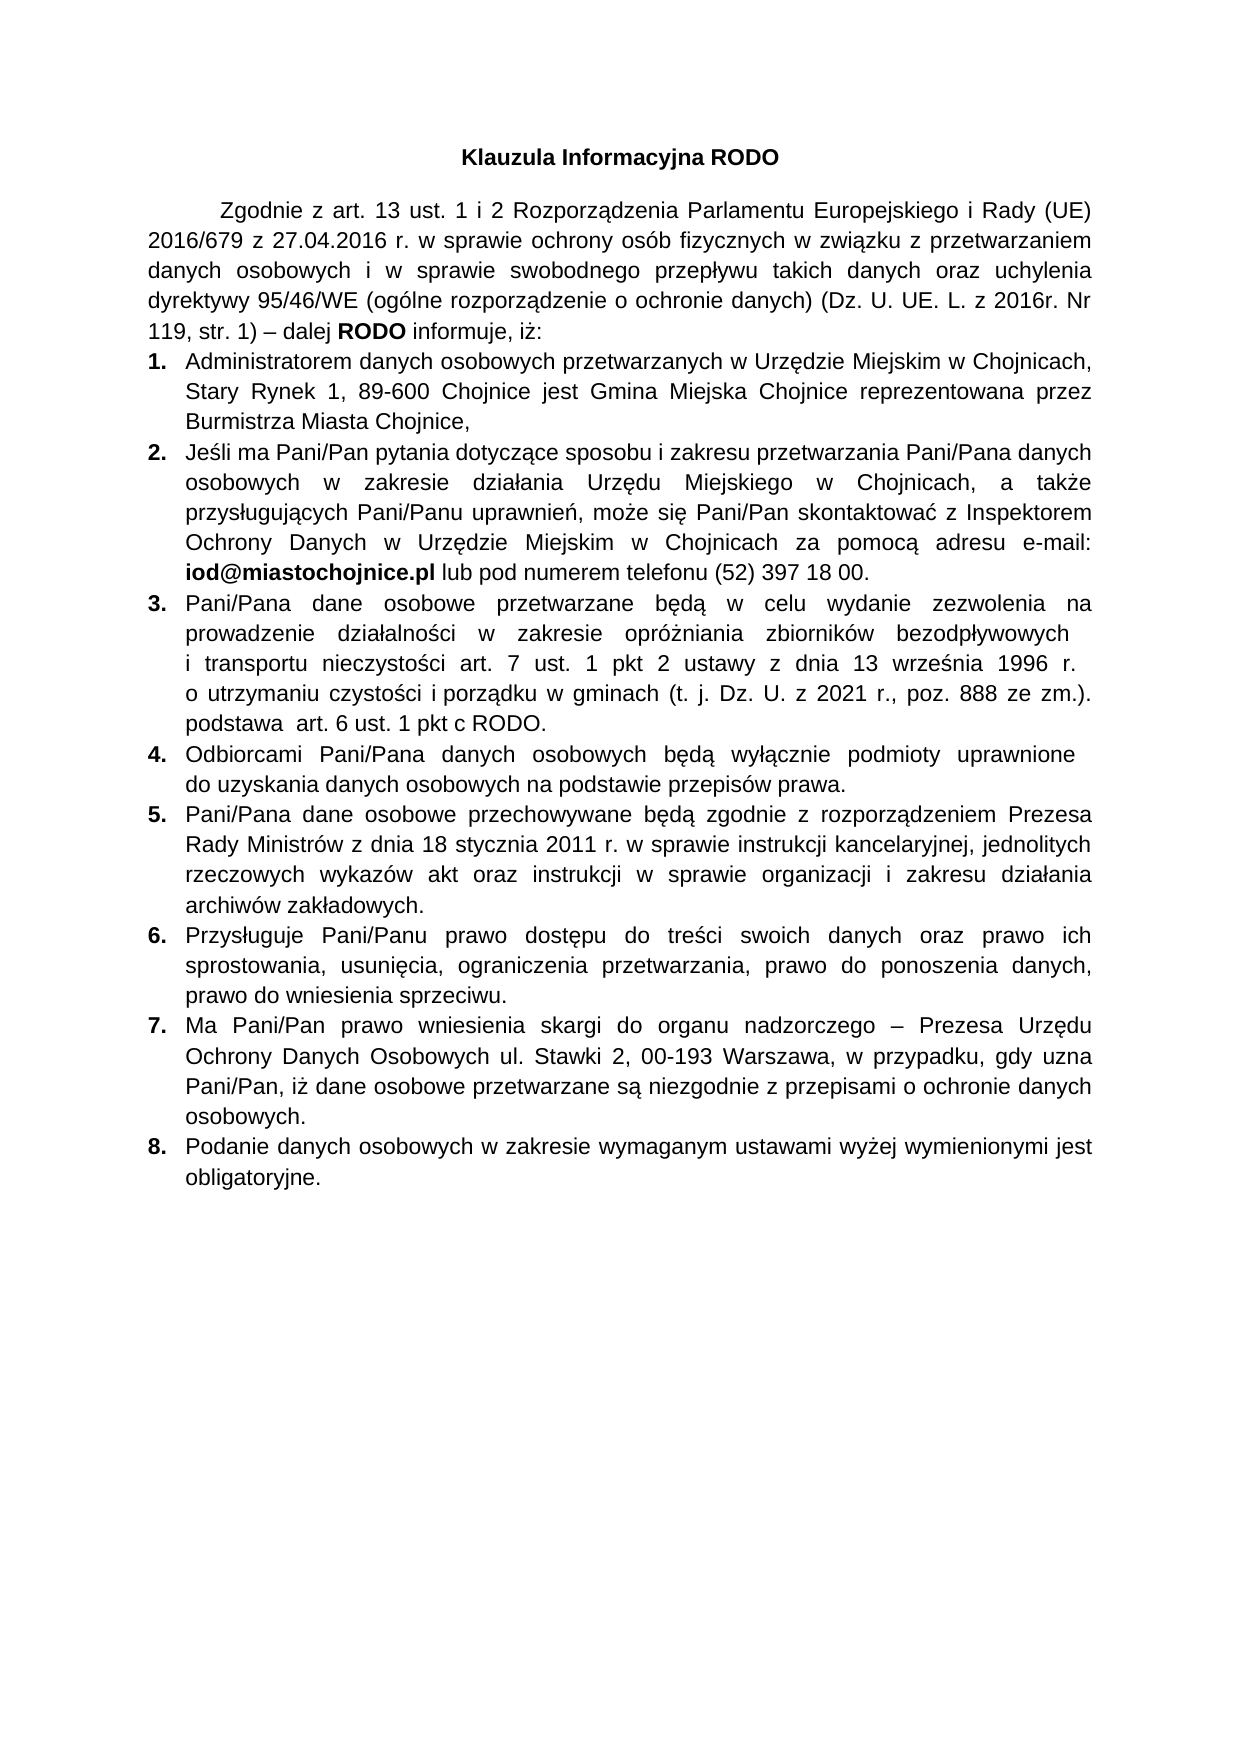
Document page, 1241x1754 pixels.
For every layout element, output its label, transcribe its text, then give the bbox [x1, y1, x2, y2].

text Klauzula Informacyjna RODO [148, 144, 1093, 171]
list Pani/Pana dane osobowe przetwarzane będą w celu wydanie zezwolenia na prowadzenie działalności w zakresie opróżniania zbiorników bezodpływowych i transportu nieczystości art. 7 ust. 1 pkt 2 ustawy z dnia 13 września 1996 r. o utrzymaniu czystości i porządku w gminach (t. j. Dz. U. z 2021 r., poz. 888 ze zm.). podstawa art. 6 ust. 1 pkt c RODO. [148, 589, 1093, 737]
list Administratorem danych osobowych przetwarzanych w Urzędzie Miejskim w Chojnicach, Stary Rynek 1, 89-600 Chojnice jest Gmina Miejska Chojnice reprezentowana przez Burmistrza Miasta Chojnice, [148, 348, 1093, 435]
list Odbiorcami Pani/Pana danych osobowych będą wyłącznie podmioty uprawnione do uzyskania danych osobowych na podstawie przepisów prawa. [148, 741, 1093, 797]
text Zgodnie z art. 13 ust. 1 i 2 Rozporządzenia Parlamentu Europejskiego i Rady (UE) 2016/679 z 27.04.2016 r. w sprawie ochrony osób fizycznych w związku z przetwarzaniem danych osobowych i w sprawie swobodnego przepływu takich danych oraz uchylenia dyrektywy 95/46/WE (ogólne rozporządzenie o ochronie danych) (Dz. U. UE. L. z 2016r. Nr 119, str. 1) – dalej RODO informuje, iż: [148, 197, 1093, 344]
list Przysługuje Pani/Panu prawo dostępu do treści swoich danych oraz prawo ich sprostowania, usunięcia, ograniczenia przetwarzania, prawo do ponoszenia danych, prawo do wniesienia sprzeciwu. [148, 922, 1093, 1009]
list Podanie danych osobowych w zakresie wymaganym ustawami wyżej wymienionymi jest obligatoryjne. [148, 1133, 1093, 1190]
list Ma Pani/Pan prawo wniesienia skargi do organu nadzorczego – Prezesa Urzędu Ochrony Danych Osobowych ul. Stawki 2, 00-193 Warszawa, w przypadku, gdy uzna Pani/Pan, iż dane osobowe przetwarzane są niezgodnie z przepisami o ochronie danych osobowych. [148, 1012, 1093, 1129]
list Pani/Pana dane osobowe przechowywane będą zgodnie z rozporządzeniem Prezesa Rady Ministrów z dnia 18 stycznia 2011 r. w sprawie instrukcji kancelaryjnej, jednolitych rzeczowych wykazów akt oraz instrukcji w sprawie organizacji i zakresu działania archiwów zakładowych. [148, 801, 1093, 918]
list Jeśli ma Pani/Pan pytania dotyczące sposobu i zakresu przetwarzania Pani/Pana danych osobowych w zakresie działania Urzędu Miejskiego w Chojnicach, a także przysługujących Pani/Panu uprawnień, może się Pani/Pan skontaktować z Inspektorem Ochrony Danych w Urzędzie Miejskim w Chojnicach za pomocą adresu e-mail: iod@miastochojnice.pl lub pod numerem telefonu (52) 397 18 00. [148, 438, 1093, 586]
